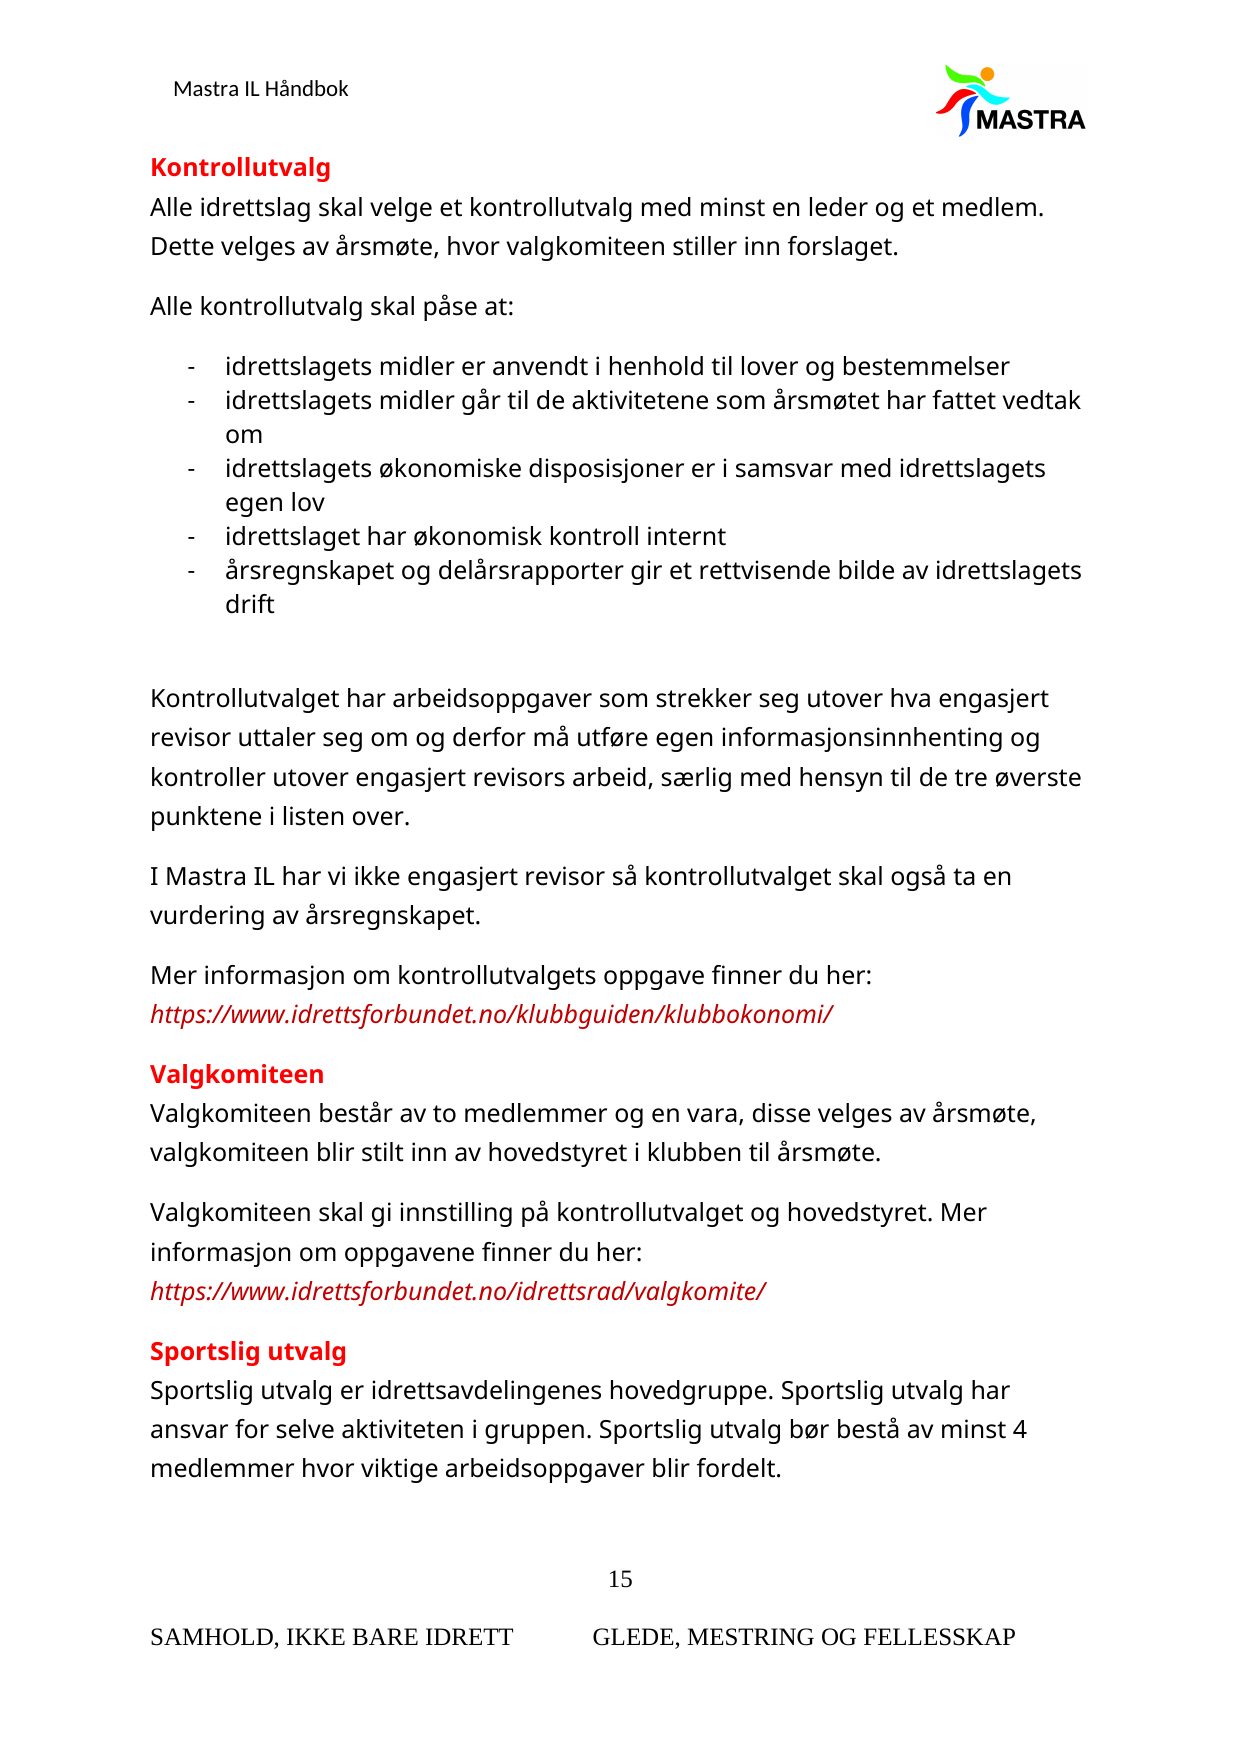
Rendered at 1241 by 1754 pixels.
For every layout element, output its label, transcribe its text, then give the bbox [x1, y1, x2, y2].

text Alle kontrollutvalg skal påse at: [150, 288, 1090, 322]
picture [936, 64, 1090, 137]
list idrettslagets midler går til de aktivitetene som årsmøtet har fattet vedtak om [187, 382, 1090, 451]
list årsregnskapet og delårsrapporter gir et rettvisende bilde av idrettslagets drift [187, 553, 1090, 621]
text Valgkomiteen består av to medlemmer og en vara, disse velges av årsmøte, valgkomiteen blir stilt inn av hovedstyret i klubben til årsmøte. [150, 1096, 1090, 1169]
list idrettslaget har økonomisk kontroll internt [187, 519, 1090, 553]
subtitle Kontrollutvalg [150, 150, 1090, 184]
text Mer informasjon om kontrollutvalgets oppgave finner du her: https://www.idrettsforbundet.no/klubbguiden/klubbokonomi/ [150, 957, 1090, 1031]
text Alle idrettslag skal velge et kontrollutvalg med minst en leder og et medlem. Dette velges av årsmøte, hvor valgkomiteen stiller inn forslaget. [150, 189, 1090, 262]
text Kontrollutvalget har arbeidsoppgaver som strekker seg utover hva engasjert revisor uttaler seg om og derfor må utføre egen informasjonsinnhenting og kontroller utover engasjert revisors arbeid, særlig med hensyn til de tre øverste punktene i listen over. [150, 681, 1090, 832]
text Valgkomiteen skal gi innstilling på kontrollutvalget og hovedstyret. Mer informasjon om oppgavene finner du her: https://www.idrettsforbundet.no/idrettsrad/valgkomite/ [150, 1195, 1090, 1307]
subtitle Sportslig utvalg [150, 1333, 1090, 1367]
list idrettslagets midler er anvendt i henhold til lover og bestemmelser [187, 348, 1090, 382]
list idrettslagets økonomiske disposisjoner er i samsvar med idrettslagets egen lov [187, 451, 1090, 519]
text Sportslig utvalg er idrettsavdelingenes hovedgruppe. Sportslig utvalg har ansvar for selve aktiviteten i gruppen. Sportslig utvalg bør bestå av minst 4 medlemmer hvor viktige arbeidsoppgaver blir fordelt. [150, 1372, 1090, 1485]
text I Mastra IL har vi ikke engasjert revisor så kontrollutvalget skal også ta en vurdering av årsregnskapet. [150, 858, 1090, 932]
subtitle Valgkomiteen [150, 1057, 1090, 1091]
